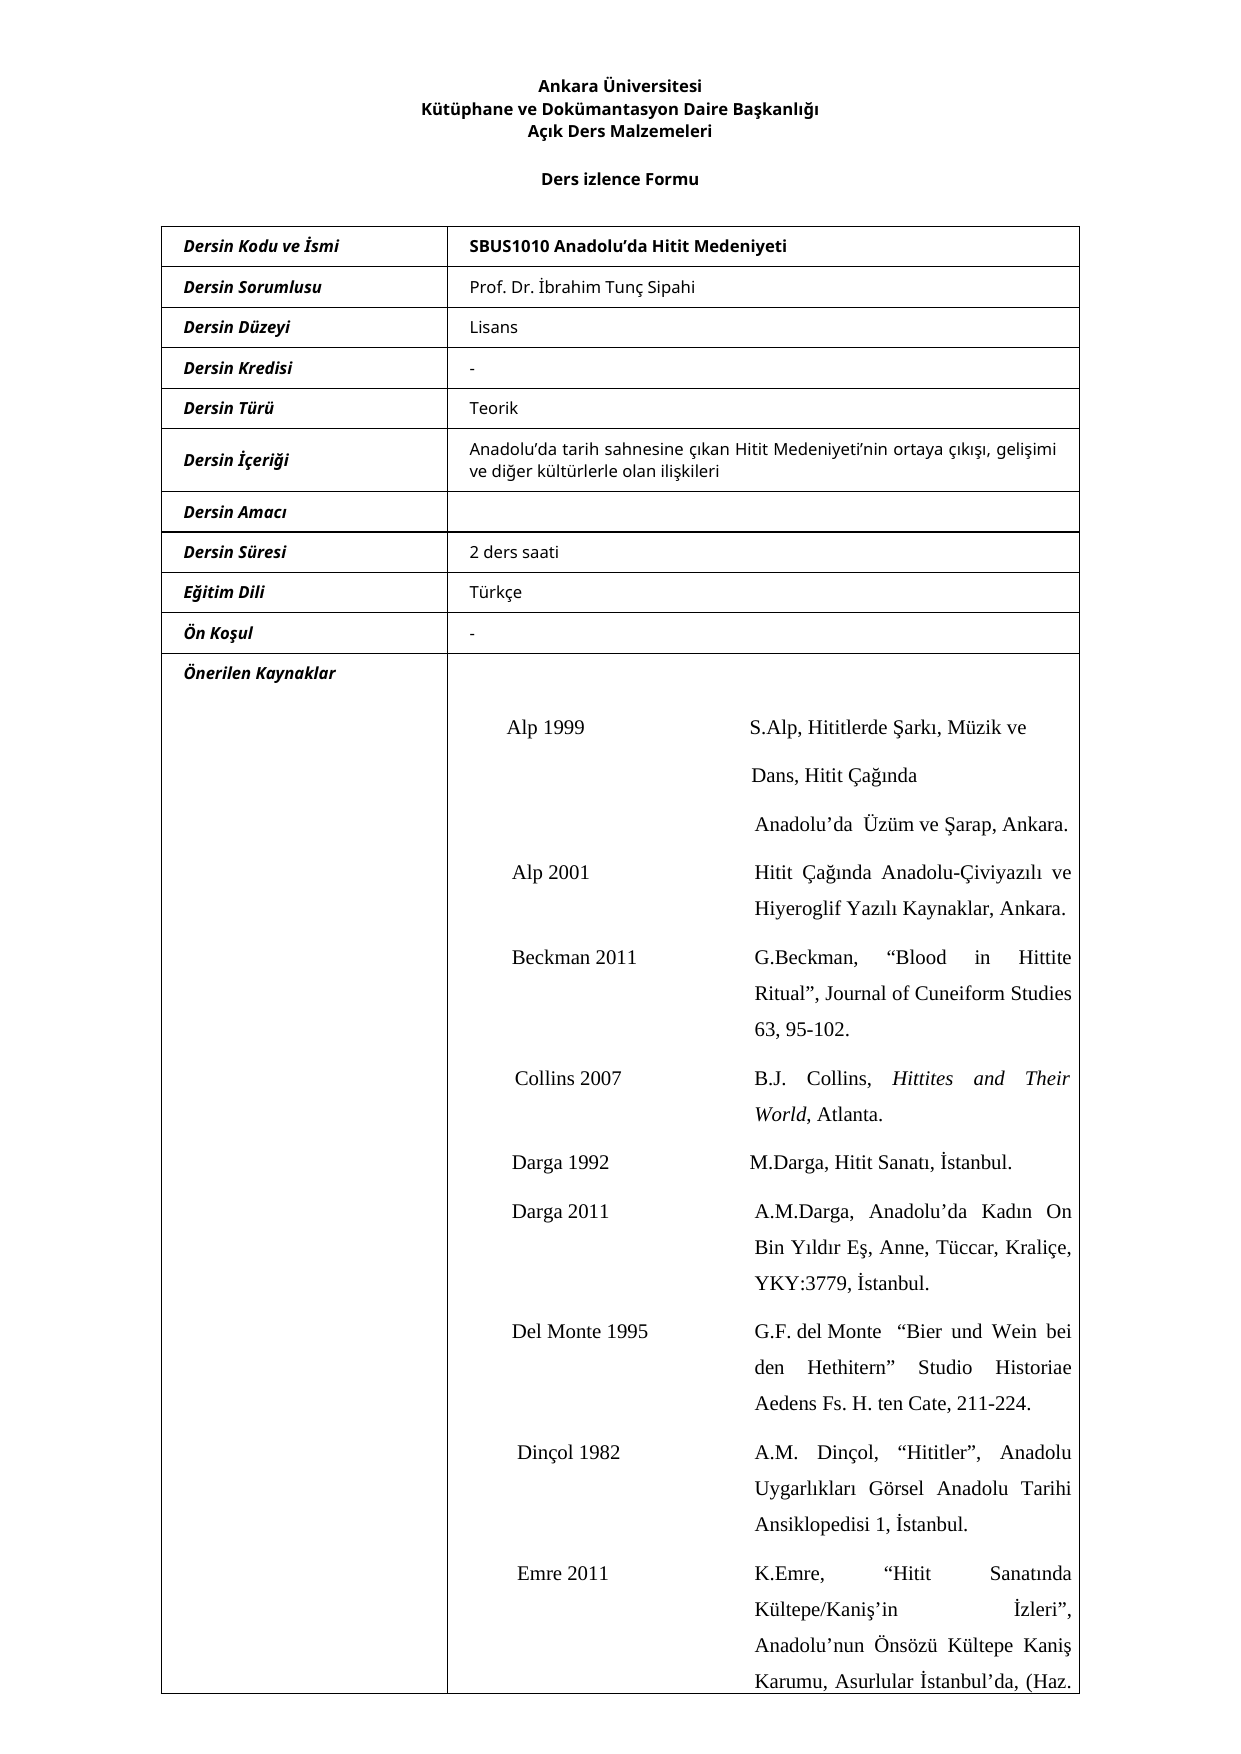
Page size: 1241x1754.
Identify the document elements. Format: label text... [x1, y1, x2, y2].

table_cell [448, 492, 1079, 531]
table_cell Önerilen Kaynaklar [162, 654, 447, 1693]
table_cell Dersin İçeriği [162, 429, 447, 491]
table_cell Dersin Amacı [162, 492, 447, 531]
table_cell - [448, 613, 1079, 653]
table_cell Dersin Türü [162, 389, 447, 428]
text Açık Ders Malzemeleri [148, 120, 1093, 143]
table_header SBUS1010 Anadolu’da Hitit Medeniyeti [448, 227, 1079, 266]
table_cell Dersin Süresi [162, 533, 447, 572]
table_cell Dersin Sorumlusu [162, 267, 447, 307]
table_cell Prof. Dr. İbrahim Tunç Sipahi [448, 267, 1079, 307]
table_cell Teorik [448, 389, 1079, 428]
table_cell Eğitim Dili [162, 573, 447, 612]
table_cell Türkçe [448, 573, 1079, 612]
text Ders izlence Formu [148, 168, 1093, 191]
table_cell 2 ders saati [448, 533, 1079, 572]
table_cell Ön Koşul [162, 613, 447, 653]
table_cell Lisans [448, 308, 1079, 347]
table_cell Dersin Düzeyi [162, 308, 447, 347]
table_cell Anadolu’da tarih sahnesine çıkan Hitit Medeniyeti’nin ortaya çıkışı, gelişimi ve diğer kültürlerle olan ilişkileri [448, 429, 1079, 491]
table_header Dersin Kodu ve İsmi [162, 227, 447, 266]
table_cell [448, 654, 1079, 1693]
table_cell - [448, 348, 1079, 387]
table_cell Dersin Kredisi [162, 348, 447, 387]
text Ankara Üniversitesi Kütüphane ve Dokümantasyon Daire Başkanlığı [148, 75, 1093, 120]
